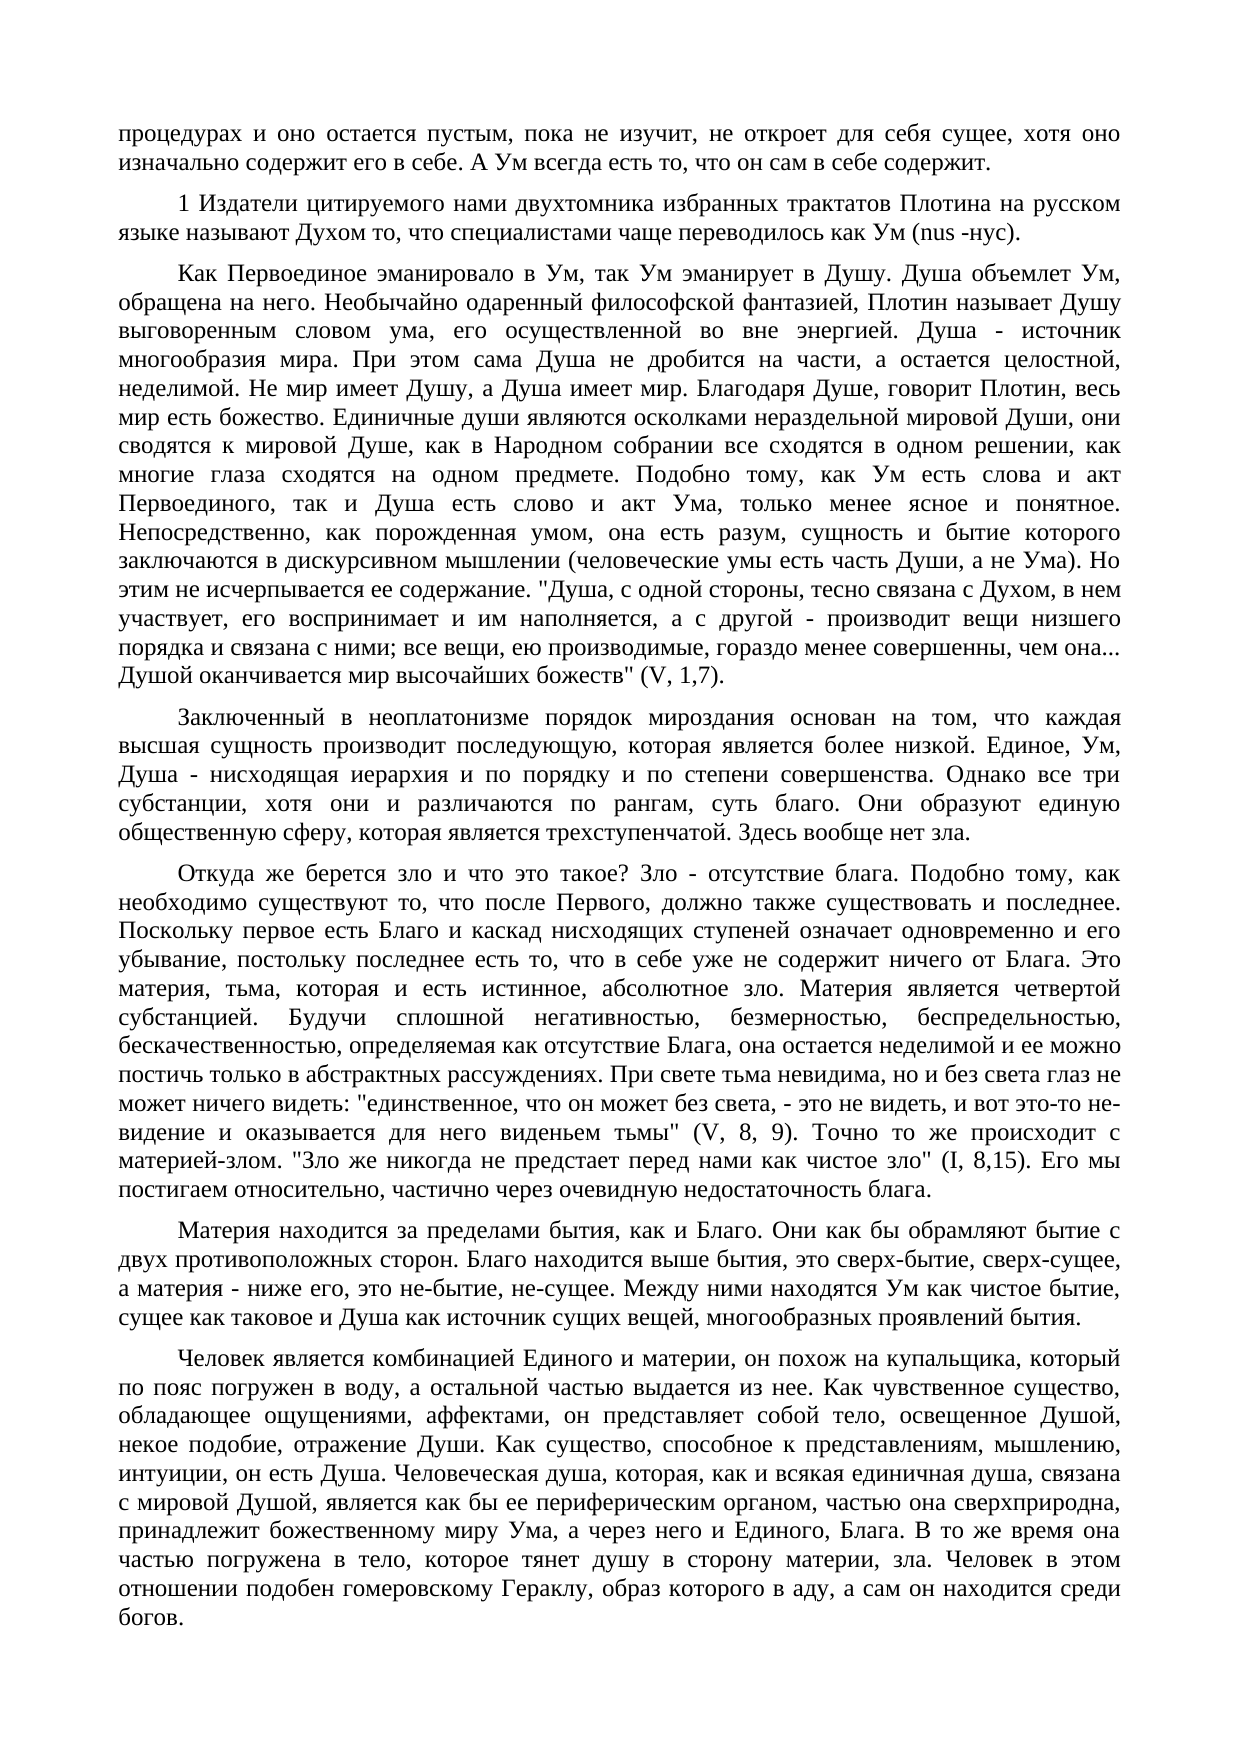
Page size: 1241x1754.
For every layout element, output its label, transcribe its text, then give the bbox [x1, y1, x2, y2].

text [118, 118, 1122, 176]
text Человек является комбинацией Единого и материи, он похож на купальщика, который по пояс погружен в воду, а остальной частью выдается из нее. Как чувственное существо, обладающее ощущениями, аффектами, он представляет собой тело, освещенное Душой, некое подобие, отражение Души. Как существо, способное к представлениям, мышлению, интуиции, он есть Душа. Человеческая душа, которая, как и всякая единичная душа, связана с мировой Душой, является как бы ее периферическим органом, частью она сверхприродна, принадлежит божественному миру Ума, а через него и Единого, Блага. В то же время она частью погружена в тело, которое тянет душу в сторону материи, зла. Человек в этом отношении подобен гомеровскому Гераклу, образ которого в аду, а сам он находится среди богов. [118, 1343, 1122, 1631]
text Заключенный в неоплатонизме порядок мироздания основан на том, что каждая высшая сущность производит последующую, которая является более низкой. Единое, Ум, Душа - нисходящая иерархия и по порядку и по степени совершенства. Однако все три субстанции, хотя они и различаются по рангам, суть благо. Они образуют единую общественную сферу, которая является трехступенчатой. Здесь вообще нет зла. [118, 702, 1122, 846]
text Материя находится за пределами бытия, как и Благо. Они как бы обрамляют бытие с двух противоположных сторон. Благо находится выше бытия, это сверх-бытие, сверх-сущее, а материя - ниже его, это не-бытие, не-сущее. Между ними находятся Ум как чистое бытие, сущее как таковое и Душа как источник сущих вещей, многообразных проявлений бытия. [118, 1216, 1122, 1331]
text 1 Издатели цитируемого нами двухтомника избранных трактатов Плотина на русском языке называют Духом то, что специалистами чаще переводилось как Ум (nus -нус). [118, 188, 1122, 246]
text Откуда же берется зло и что это такое? Зло - отсутствие блага. Подобно тому, как необходимо существуют то, что после Первого, должно также существовать и последнее. Поскольку первое есть Благо и каскад нисходящих ступеней означает одновременно и его убывание, постольку последнее есть то, что в себе уже не содержит ничего от Блага. Это материя, тьма, которая и есть истинное, абсолютное зло. Материя является четвертой субстанцией. Будучи сплошной негативностью, безмерностью, беспредельностью, бескачественностью, определяемая как отсутствие Блага, она остается неделимой и ее можно постичь только в абстрактных рассуждениях. При свете тьма невидима, но и без света глаз не может ничего видеть: "единственное, что он может без света, - это не видеть, и вот это-то не-видение и оказывается для него виденьем тьмы" (V, 8, 9). Точно то же происходит с материей-злом. "Зло же никогда не предстает перед нами как чистое зло" (I, 8,15). Его мы постигаем относительно, частично через очевидную недостаточность блага. [118, 858, 1122, 1203]
text Как Первоединое эманировало в Ум, так Ум эманирует в Душу. Душа объемлет Ум, обращена на него. Необычайно одаренный философской фантазией, Плотин называет Душу выговоренным словом ума, его осуществленной во вне энергией. Душа - источник многообразия мира. При этом сама Душа не дробится на части, а остается целостной, неделимой. Не мир имеет Душу, а Душа имеет мир. Благодаря Душе, говорит Плотин, весь мир есть божество. Единичные души являются осколками нераздельной мировой Души, они сводятся к мировой Душе, как в Народном собрании все сходятся в одном решении, как многие глаза сходятся на одном предмете. Подобно тому, как Ум есть слова и акт Первоединого, так и Душа есть слово и акт Ума, только менее ясное и понятное. Непосредственно, как порожденная умом, она есть разум, сущность и бытие которого заключаются в дискурсивном мышлении (человеческие умы есть часть Души, а не Ума). Но этим не исчерпывается ее содержание. "Душа, с одной стороны, тесно связана с Духом, в нем участвует, его воспринимает и им наполняется, а с другой - производит вещи низшего порядка и связана с ними; все вещи, ею производимые, гораздо менее совершенны, чем она... Душой оканчивается мир высочайших божеств" (V, 1,7). [118, 258, 1122, 689]
